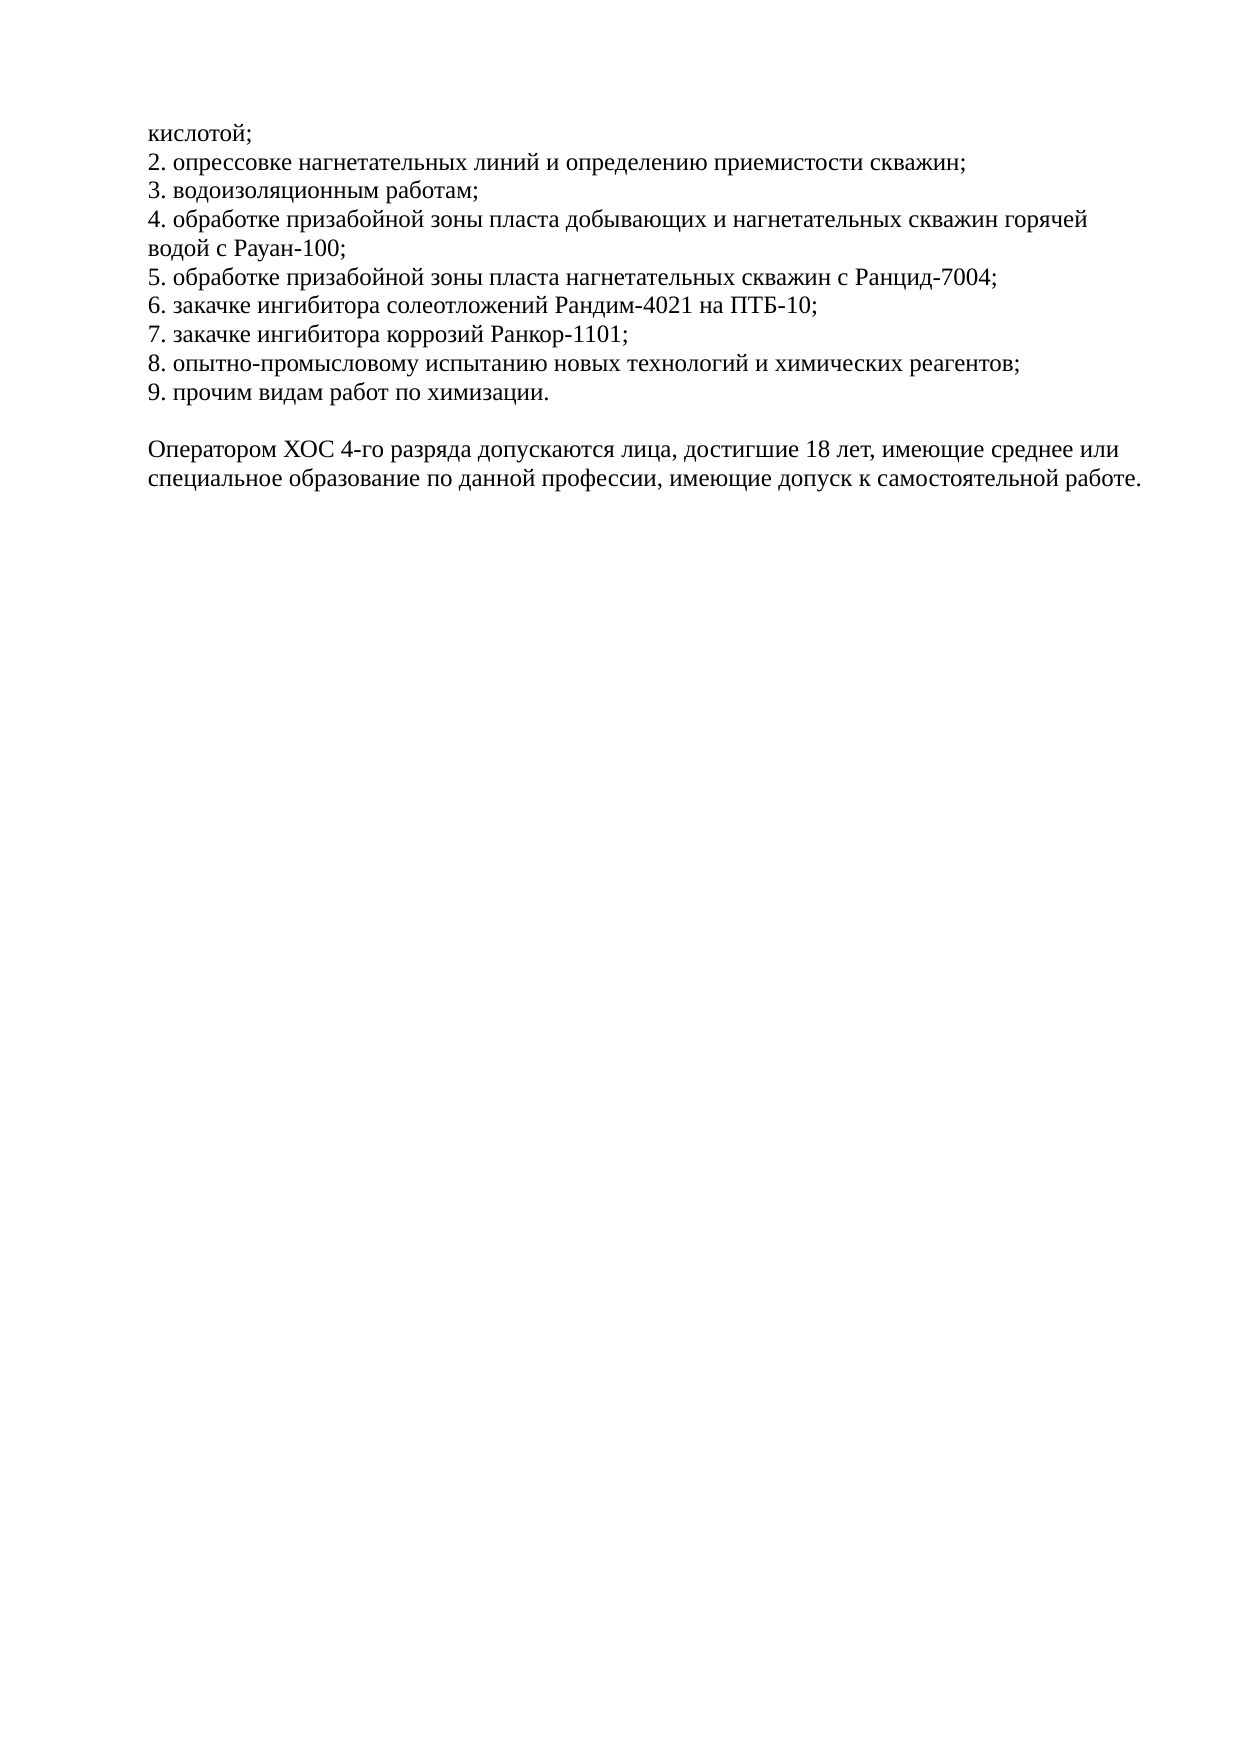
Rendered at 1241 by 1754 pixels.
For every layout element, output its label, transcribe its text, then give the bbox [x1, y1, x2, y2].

text 5. обработке призабойной зоны пласта нагнетательных скважин с Ранцид-7004; [148, 262, 1152, 291]
text 4. обработке призабойной зоны пласта добывающих и нагнетательных скважин горячей водой с Рауан-100; [148, 204, 1152, 262]
text 8. опытно-промысловому испытанию новых технологий и химических реагентов; [148, 348, 1152, 377]
text 2. опрессовке нагнетательных линий и определению приемистости скважин; [148, 147, 1152, 176]
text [148, 118, 1152, 147]
text 6. закачке ингибитора солеотложений Рандим-4021 на ПТБ-10; [148, 291, 1152, 319]
text Оператором ХОС 4-го разряда допускаются лица, достигшие 18 лет, имеющие среднее или специальное образование по данной профессии, имеющие допуск к самостоятельной работе. [148, 434, 1152, 492]
text 7. закачке ингибитора коррозий Ранкор-1101; [148, 319, 1152, 348]
text 3. водоизоляционным работам; [148, 176, 1152, 204]
text 9. прочим видам работ по химизации. [148, 377, 1152, 406]
